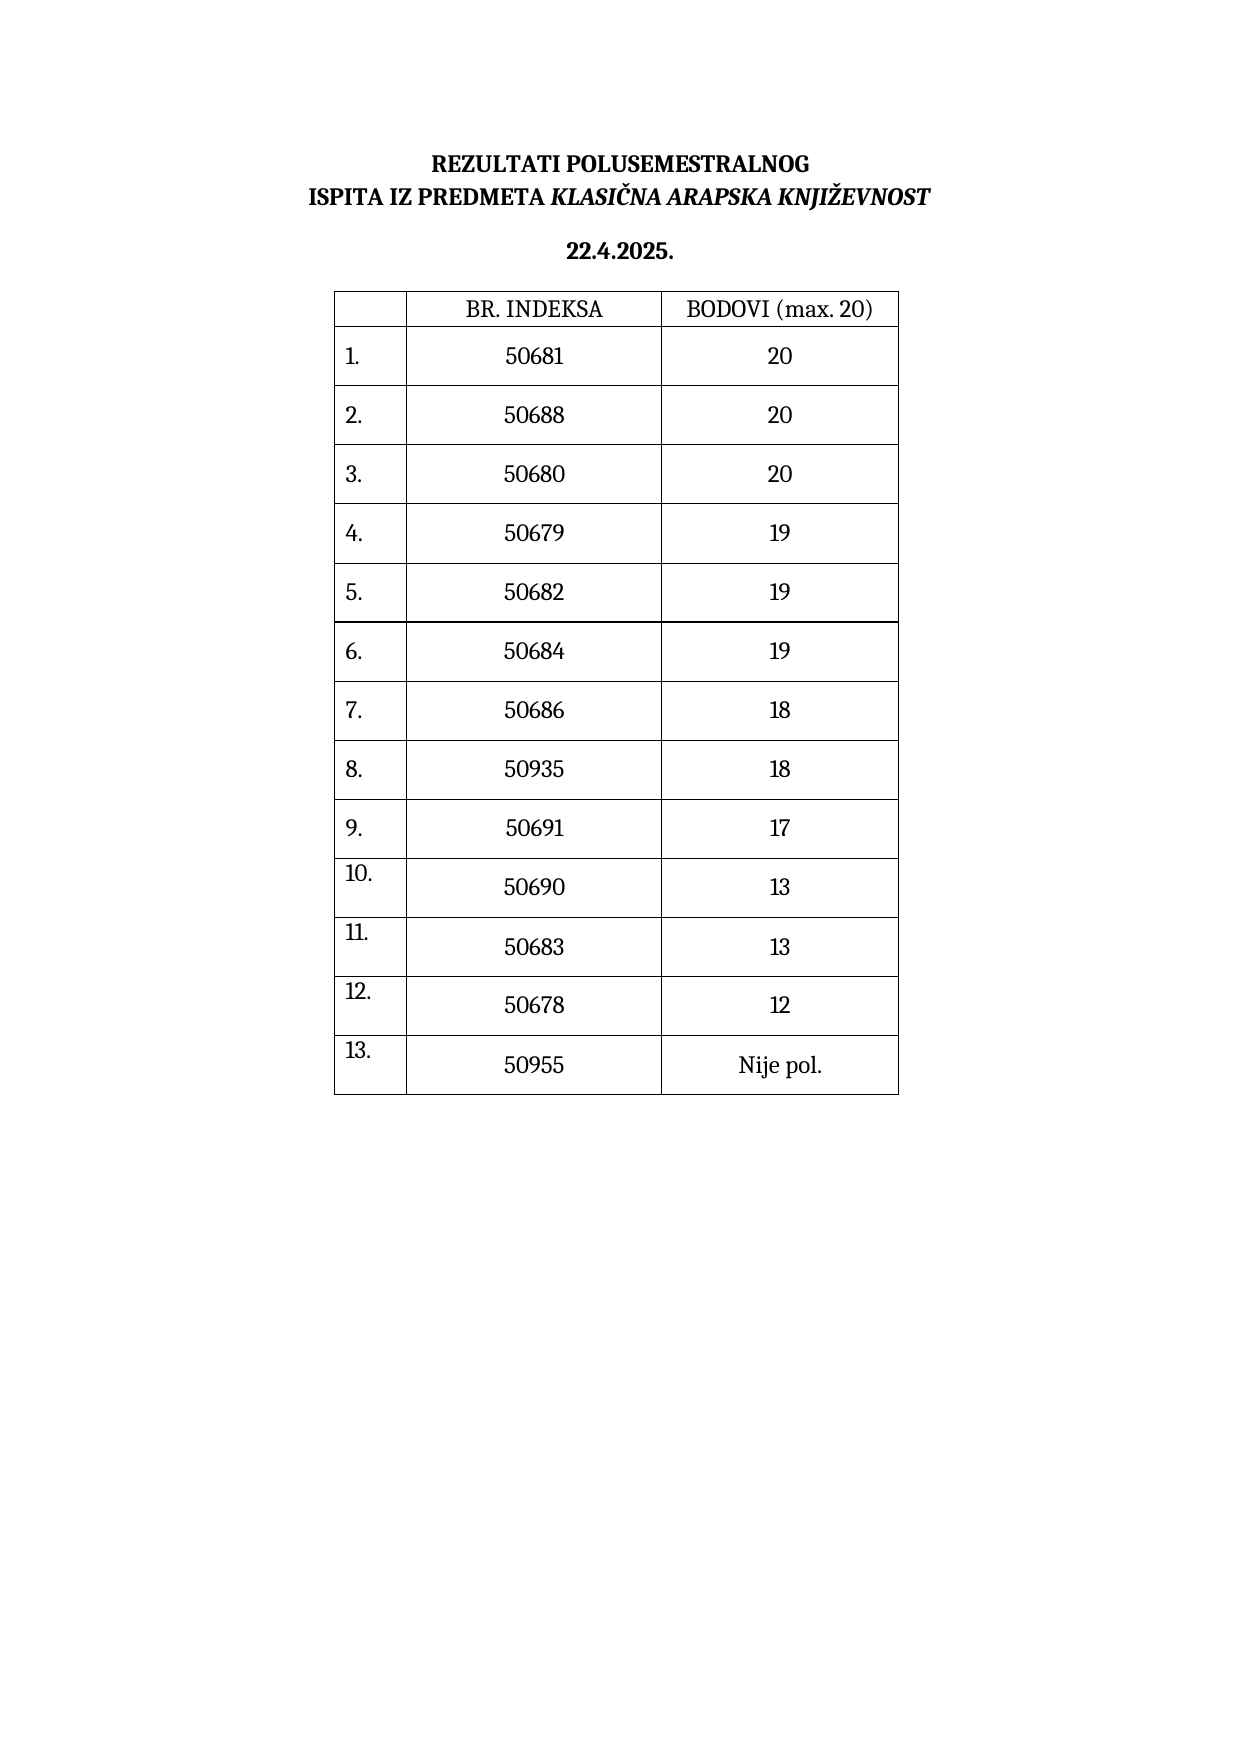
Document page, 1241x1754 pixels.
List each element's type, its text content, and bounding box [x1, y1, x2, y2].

table_cell 50935 [407, 741, 661, 799]
table_cell 50691 [407, 800, 661, 858]
table_cell [335, 445, 406, 503]
text ISPITA IZ PREDMETA KLASIČNA ARAPSKA KNJIŽEVNOST [150, 183, 1090, 212]
table_cell 50678 [407, 977, 661, 1035]
table_header [335, 292, 406, 326]
table_cell 20 [662, 327, 898, 385]
table_cell 18 [662, 682, 898, 739]
table_cell 19 [662, 564, 898, 621]
table_cell 19 [662, 623, 898, 681]
table_cell 50688 [407, 386, 661, 444]
table_cell 20 [662, 386, 898, 444]
text 22.4.2025. [150, 237, 1090, 266]
table_cell 50686 [407, 682, 661, 739]
text REZULTATI POLUSEMESTRALNOG [150, 150, 1090, 179]
table_cell 50955 [407, 1036, 661, 1094]
table_cell 50683 [407, 918, 661, 976]
table_cell 50682 [407, 564, 661, 621]
table_cell 12 [662, 977, 898, 1035]
table_cell 20 [662, 445, 898, 503]
table_cell [335, 918, 406, 976]
table_cell 50679 [407, 504, 661, 562]
table_cell 50680 [407, 445, 661, 503]
table_cell [335, 504, 406, 562]
table_cell 13 [662, 859, 898, 917]
table_cell [335, 859, 406, 917]
table_cell [335, 682, 406, 739]
table_cell [335, 741, 406, 799]
table_header BR. INDEKSA [407, 292, 661, 326]
table_cell Nije pol. [662, 1036, 898, 1094]
table_cell [335, 327, 406, 385]
table_cell 19 [662, 504, 898, 562]
table_header BODOVI (max. 20) [662, 292, 898, 326]
table_cell [335, 800, 406, 858]
table_cell [335, 977, 406, 1035]
table_cell [335, 1036, 406, 1094]
table_cell 50684 [407, 623, 661, 681]
table_cell [335, 623, 406, 681]
table_cell 18 [662, 741, 898, 799]
table_cell [335, 386, 406, 444]
table_cell 13 [662, 918, 898, 976]
table_cell 50690 [407, 859, 661, 917]
table_cell 50681 [407, 327, 661, 385]
table_cell [335, 564, 406, 621]
table_cell 17 [662, 800, 898, 858]
